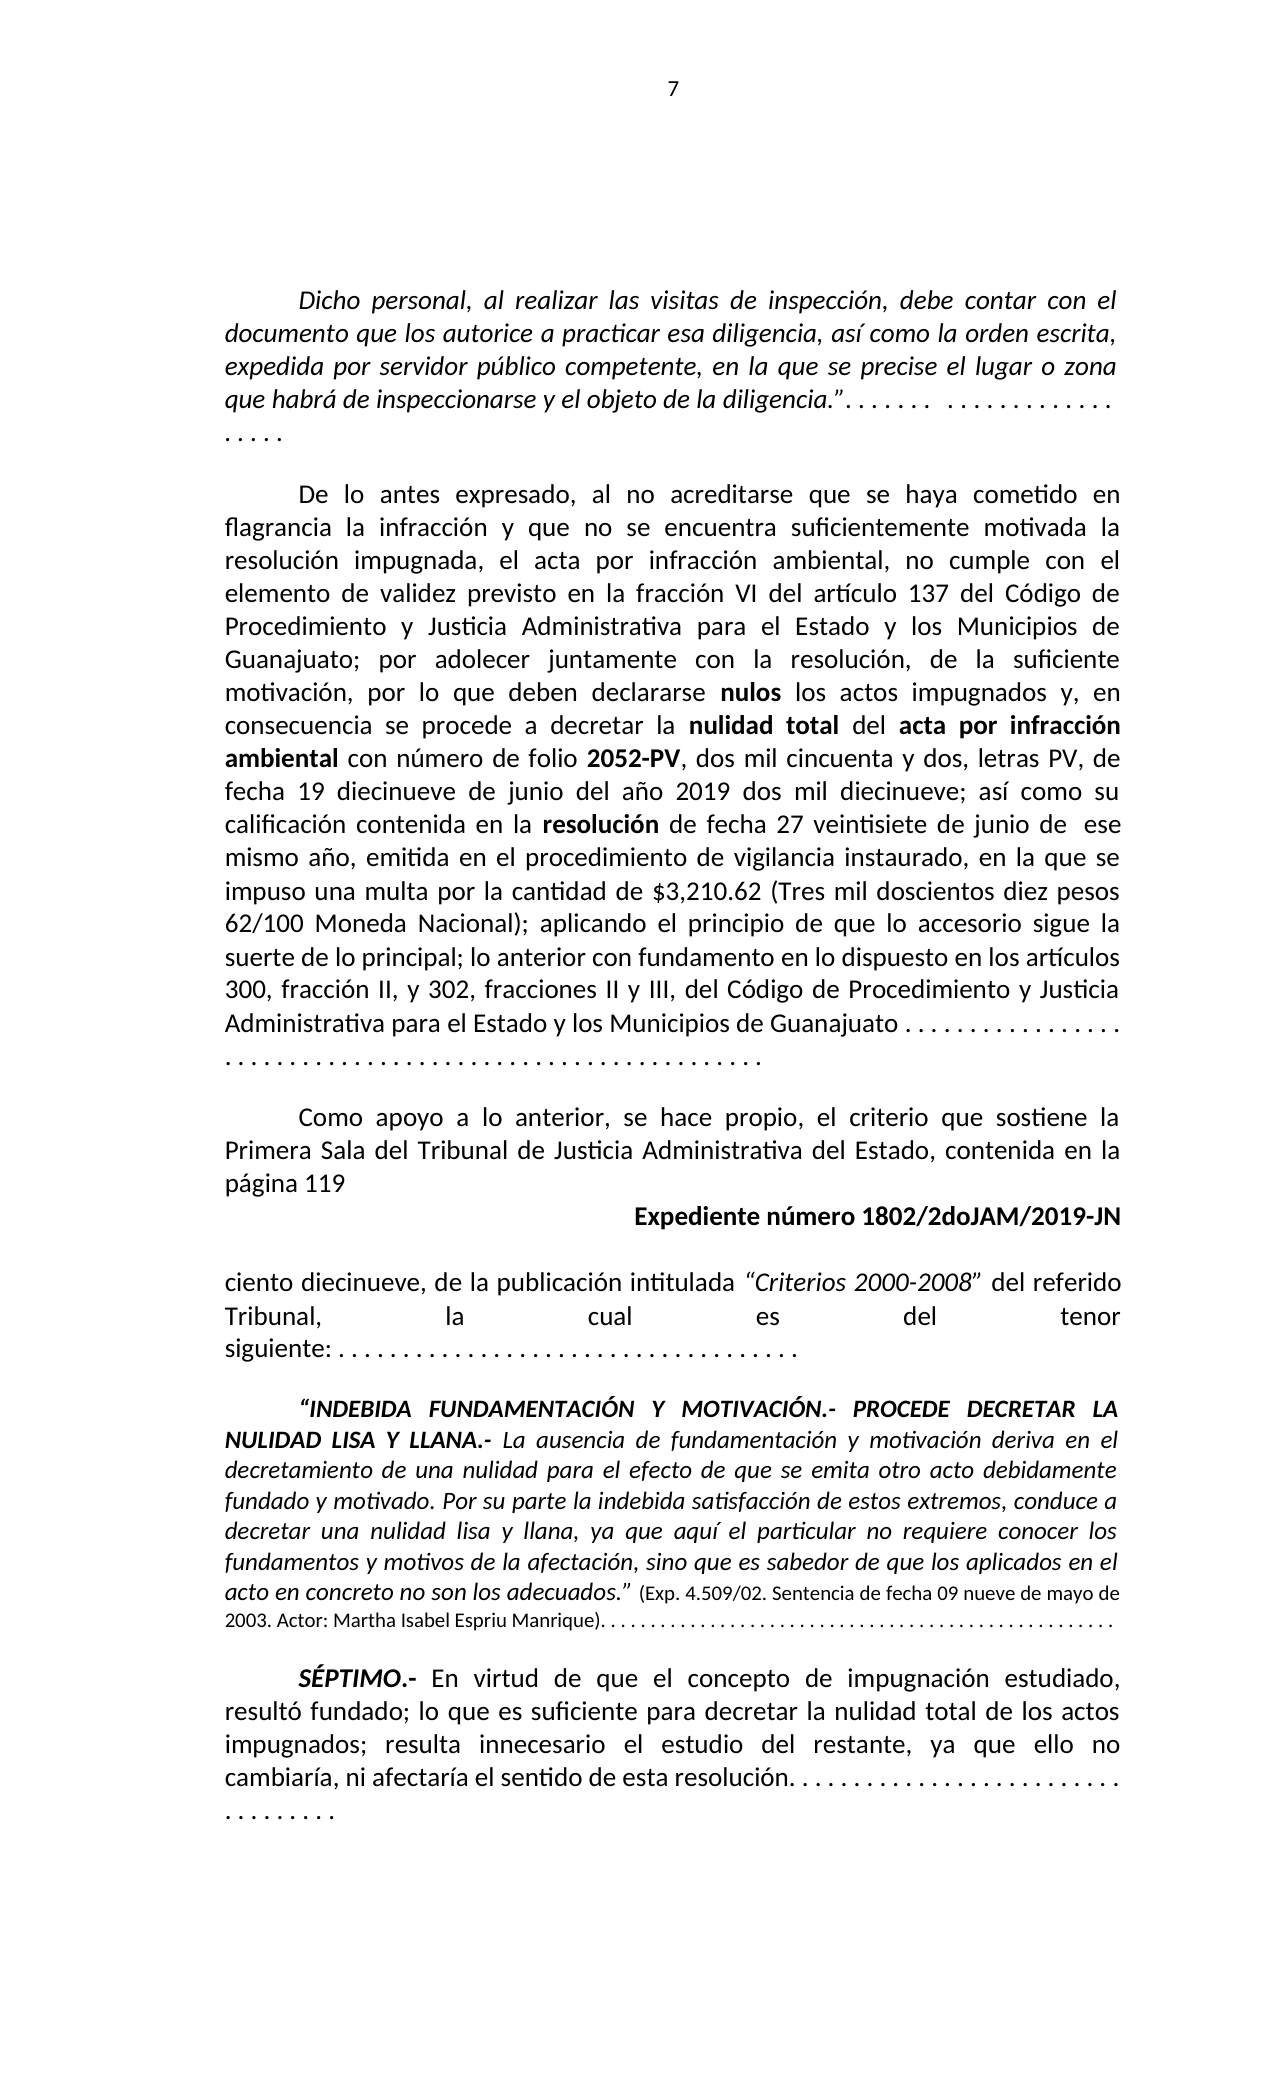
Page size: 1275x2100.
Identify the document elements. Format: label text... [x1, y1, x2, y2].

text “INDEBIDA FUNDAMENTACIÓN Y MOTIVACIÓN.- PROCEDE DECRETAR LA NULIDAD LISA Y LLANA.- La ausencia de fundamentación y motivación deriva en el decretamiento de una nulidad para el efecto de que se emita otro acto debidamente fundado y motivado. Por su parte la indebida satisfacción de estos extremos, conduce a decretar una nulidad lisa y llana, ya que aquí el particular no requiere conocer los fundamentos y motivos de la afectación, sino que es sabedor de que los aplicados en el acto en concreto no son los adecuados.” (Exp. 4.509/02. Sentencia de fecha 09 nueve de mayo de 2003. Actor: Martha Isabel Espriu Manrique). . . . . . . . . . . . . . . . . . . . . . . . . . . . . . . . . . . . . . . . . . . . . . . . . . . . [224, 1393, 1121, 1632]
text Expediente número 1802/2doJAM/2019-JN [224, 1199, 1121, 1233]
text ciento diecinueve, de la publicación intitulada “Criterios 2000-2008” del referido Tribunal, la cual es del tenor siguiente: . . . . . . . . . . . . . . . . . . . . . . . . . . . . . . . . . . . . [224, 1266, 1121, 1365]
text Dicho personal, al realizar las visitas de inspección, debe contar con el documento que los autorice a practicar esa diligencia, así como la orden escrita, expedida por servidor público competente, en la que se precise el lugar o zona que habrá de inspeccionarse y el objeto de la diligencia.”. . . . . . . . . . . . . . . . . . . . . . . . . [224, 283, 1121, 449]
text Como apoyo a lo anterior, se hace propio, el criterio que sostiene la Primera Sala del Tribunal de Justicia Administrativa del Estado, contenida en la página 119 [224, 1101, 1121, 1199]
text SÉPTIMO.- En virtud de que el concepto de impugnación estudiado, resultó fundado; lo que es suficiente para decretar la nulidad total de los actos impugnados; resulta innecesario el estudio del restante, ya que ello no cambiaría, ni afectaría el sentido de esta resolución. . . . . . . . . . . . . . . . . . . . . . . . . . . . . . . . . . . [224, 1661, 1121, 1826]
text De lo antes expresado, al no acreditarse que se haya cometido en flagrancia la infracción y que no se encuentra suficientemente motivada la resolución impugnada, el acta por infracción ambiental, no cumple con el elemento de validez previsto en la fracción VI del artículo 137 del Código de Procedimiento y Justicia Administrativa para el Estado y los Municipios de Guanajuato; por adolecer juntamente con la resolución, de la suficiente motivación, por lo que deben declararse nulos los actos impugnados y, en consecuencia se procede a decretar la nulidad total del acta por infracción ambiental con número de folio 2052-PV, dos mil cincuenta y dos, letras PV, de fecha 19 diecinueve de junio del año 2019 dos mil diecinueve; así como su calificación contenida en la resolución de fecha 27 veintisiete de junio de ese mismo año, emitida en el procedimiento de vigilancia instaurado, en la que se impuso una multa por la cantidad de $3,210.62 (Tres mil doscientos diez pesos 62/100 Moneda Nacional); aplicando el principio de que lo accesorio sigue la suerte de lo principal; lo anterior con fundamento en lo dispuesto en los artículos 300, fracción II, y 302, fracciones II y III, del Código de Procedimiento y Justicia Administrativa para el Estado y los Municipios de Guanajuato . . . . . . . . . . . . . . . . . . . . . . . . . . . . . . . . . . . . . . . . . . . . . . . . . . . . . . . . . . . [224, 477, 1121, 1072]
